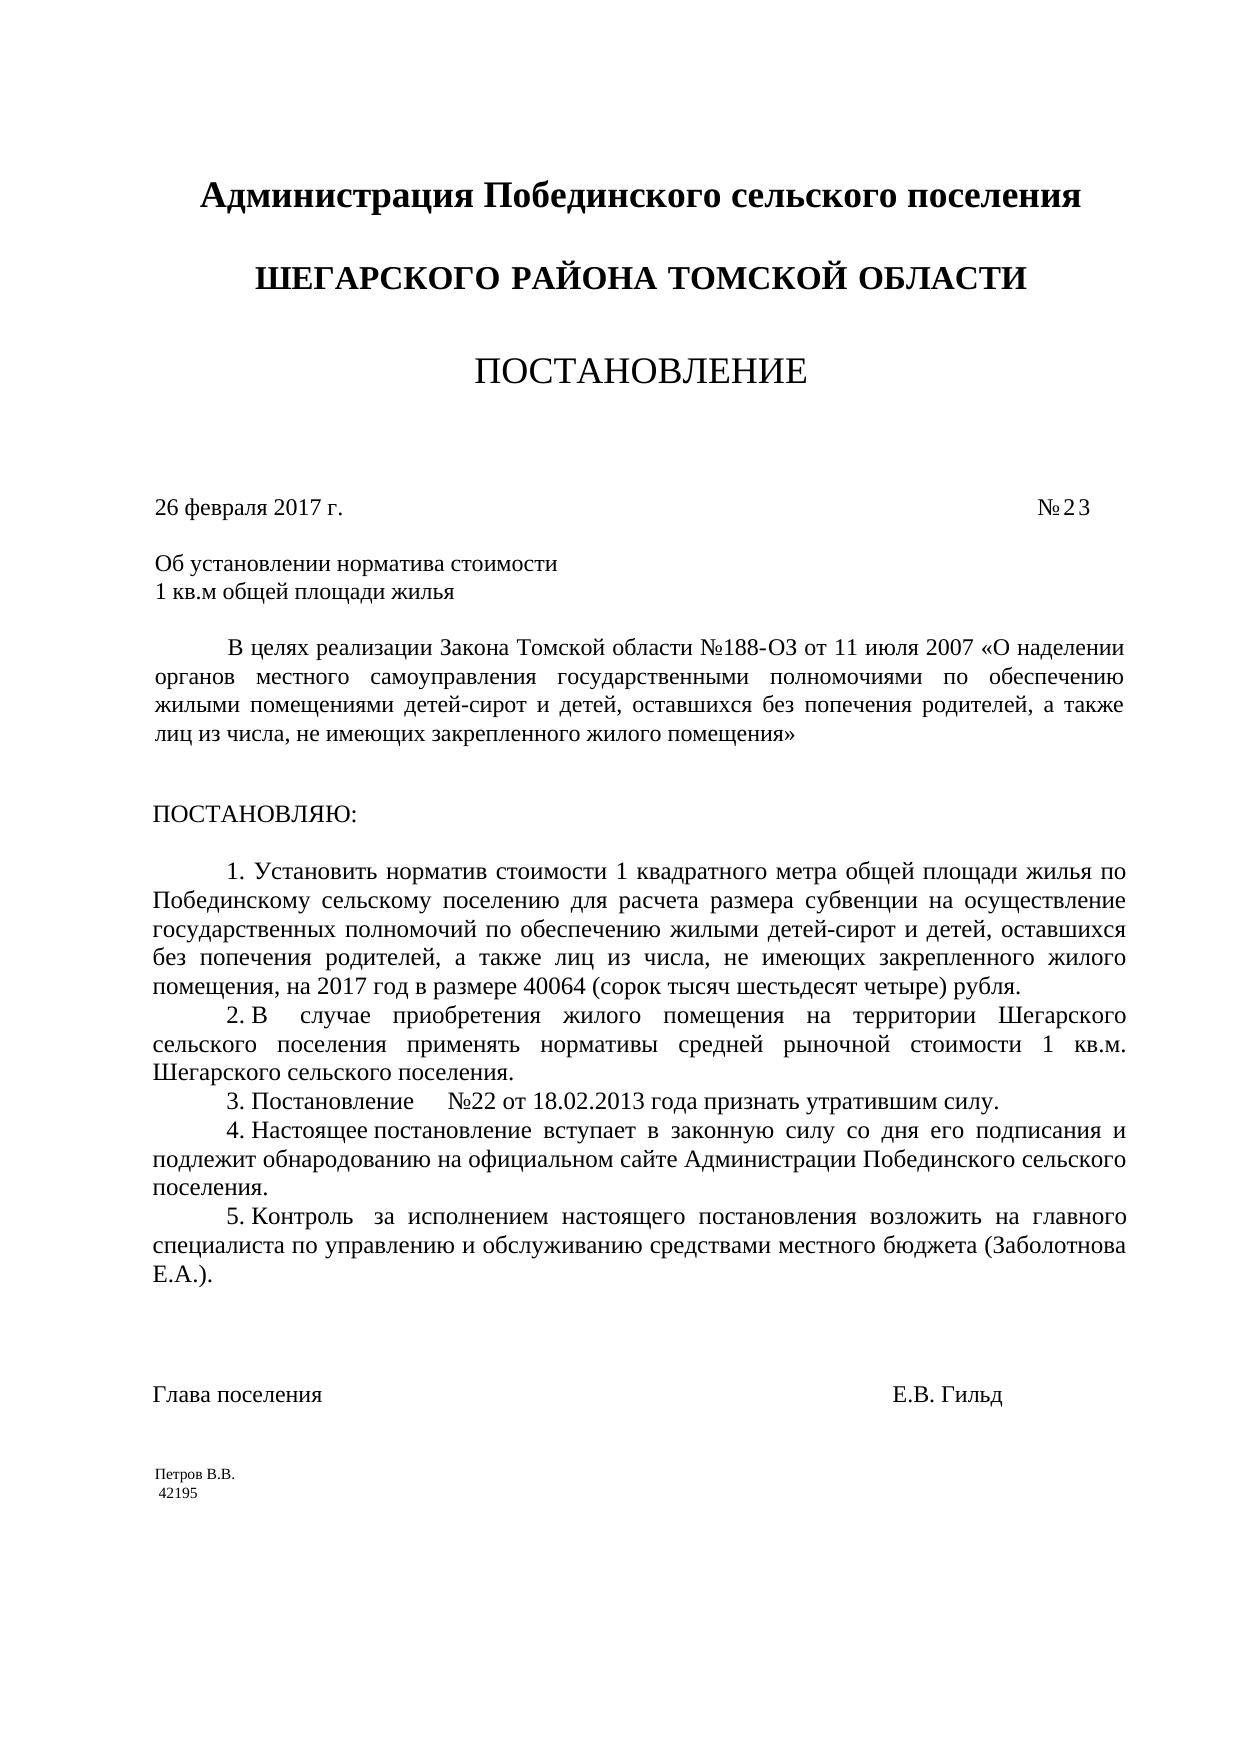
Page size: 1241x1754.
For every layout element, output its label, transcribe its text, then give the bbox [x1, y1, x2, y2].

text Глава поселения Е.В. Гильд [152, 1383, 1127, 1407]
text шегарского района томской области ПОСТАНОВЛЕНИЕ [154, 214, 1127, 402]
text 2. В случае приобретения жилого помещения на территории Шегарского сельского поселения применять нормативы средней рыночной стоимости 1 кв.м. Шегарского сельского поселения. [152, 1000, 1127, 1086]
text В целях реализации Закона Томской области №188-ОЗ от 11 июля 2007 «О наделении органов местного самоуправления государственными полномочиями по обеспечению жилыми помещениями детей-сирот и детей, оставшихся без попечения родителей, а также лиц из числа, не имеющих закрепленного жилого помещения» [154, 633, 1125, 747]
text 5. Контроль за исполнением настоящего постановления возложить на главного специалиста по управлению и обслуживанию средствами местного бюджета (Заболотнова Е.А.). [152, 1201, 1127, 1287]
text 1. Установить норматив стоимости 1 квадратного метра общей площади жилья по Побединскому сельскому поселению для расчета размера субвенции на осуществление государственных полномочий по обеспечению жилыми детей-сирот и детей, оставшихся без попечения родителей, а также лиц из числа, не имеющих закрепленного жилого помещения, на 2017 год в размере 40064 (сорок тысяч шестьдесят четыре) рубля. [152, 856, 1127, 1000]
text 26 февраля 2017 г. №23 [154, 496, 1127, 520]
text Администрация Побединского сельского поселения [154, 177, 1127, 214]
text ПОСТАНОВЛЯЮ: [152, 799, 1127, 827]
text Об установлении норматива стоимости [154, 549, 1086, 577]
text 1 кв.м общей площади жилья [154, 577, 1086, 605]
text Петров В.В. [154, 1464, 1086, 1483]
text 3. Постановление №22 от 18.02.2013 года признать утратившим силу. [152, 1086, 1127, 1115]
text 4. Настоящее постановление вступает в законную силу со дня его подписания и подлежит обнародованию на официальном сайте Администрации Побединского сельского поселения. [152, 1115, 1127, 1201]
text 42195 [154, 1483, 1086, 1502]
